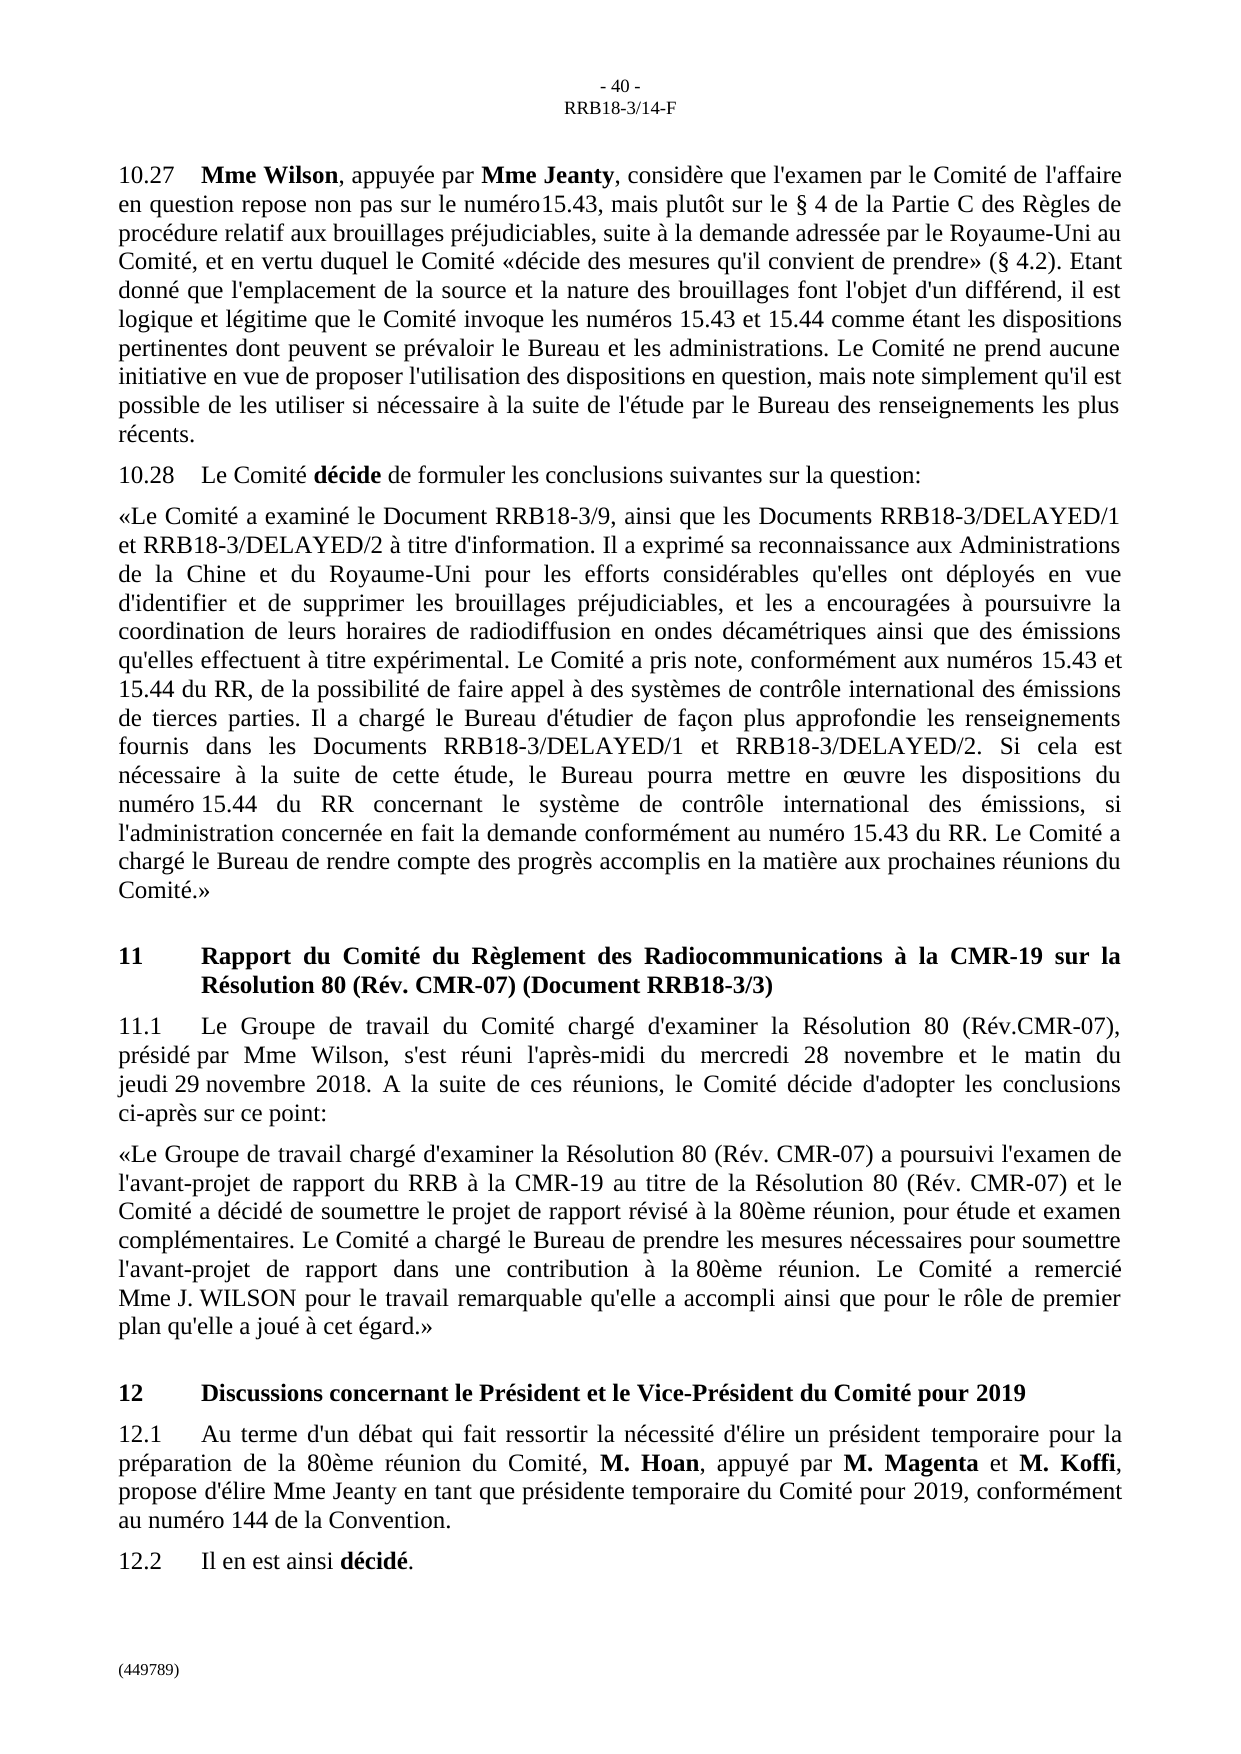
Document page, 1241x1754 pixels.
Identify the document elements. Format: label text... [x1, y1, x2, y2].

subtitle 12 Discussions concernant le Président et le Vice-Président du Comité pour 2019 [118, 1378, 1122, 1406]
text 10.28 Le Comité décide de formuler les conclusions suivantes sur la question: [118, 460, 1122, 489]
text 12.1 Au terme d'un débat qui fait ressortir la nécessité d'élire un président temporaire pour la préparation de la 80ème réunion du Comité, M. Hoan, appuyé par M. Magenta et M. Koffi, propose d'élire Mme Jeanty en tant que présidente temporaire du Comité pour 2019, conformément au numéro 144 de la Convention. [118, 1419, 1122, 1534]
text 10.27 Mme Wilson, appuyée par Mme Jeanty, considère que l'examen par le Comité de l'affaire en question repose non pas sur le numéro15.43, mais plutôt sur le § 4 de la Partie C des Règles de procédure relatif aux brouillages préjudiciables, suite à la demande adressée par le Royaume-Uni au Comité, et en vertu duquel le Comité «décide des mesures qu'il convient de prendre» (§ 4.2). Etant donné que l'emplacement de la source et la nature des brouillages font l'objet d'un différend, il est logique et légitime que le Comité invoque les numéros 15.43 et 15.44 comme étant les dispositions pertinentes dont peuvent se prévaloir le Bureau et les administrations. Le Comité ne prend aucune initiative en vue de proposer l'utilisation des dispositions en question, mais note simplement qu'il est possible de les utiliser si nécessaire à la suite de l'étude par le Bureau des renseignements les plus récents. [118, 160, 1122, 448]
text «Le Comité a examiné le Document RRB18-3/9, ainsi que les Documents RRB18-3/DELAYED/1 et RRB18-3/DELAYED/2 à titre d'information. Il a exprimé sa reconnaissance aux Administrations de la Chine et du Royaume-Uni pour les efforts considérables qu'elles ont déployés en vue d'identifier et de supprimer les brouillages préjudiciables, et les a encouragées à poursuivre la coordination de leurs horaires de radiodiffusion en ondes décamétriques ainsi que des émissions qu'elles effectuent à titre expérimental. Le Comité a pris note, conformément aux numéros 15.43 et 15.44 du RR, de la possibilité de faire appel à des systèmes de contrôle international des émissions de tierces parties. Il a chargé le Bureau d'étudier de façon plus approfondie les renseignements fournis dans les Documents RRB18-3/DELAYED/1 et RRB18-3/DELAYED/2. Si cela est nécessaire à la suite de cette étude, le Bureau pourra mettre en œuvre les dispositions du numéro 15.44 du RR concernant le système de contrôle international des émissions, si l'administration concernée en fait la demande conformément au numéro 15.43 du RR. Le Comité a chargé le Bureau de rendre compte des progrès accomplis en la matière aux prochaines réunions du Comité.» [118, 501, 1122, 904]
text 12.2 Il en est ainsi décidé. [118, 1546, 1122, 1575]
text 11.1 Le Groupe de travail du Comité chargé d'examiner la Résolution 80 (Rév.CMR-07), présidé par Mme Wilson, s'est réuni l'après-midi du mercredi 28 novembre et le matin du jeudi 29 novembre 2018. A la suite de ces réunions, le Comité décide d'adopter les conclusions ci-après sur ce point: [118, 1011, 1122, 1126]
text «Le Groupe de travail chargé d'examiner la Résolution 80 (Rév. CMR-07) a poursuivi l'examen de l'avant-projet de rapport du RRB à la CMR-19 au titre de la Résolution 80 (Rév. CMR-07) et le Comité a décidé de soumettre le projet de rapport révisé à la 80ème réunion, pour étude et examen complémentaires. Le Comité a chargé le Bureau de prendre les mesures nécessaires pour soumettre l'avant-projet de rapport dans une contribution à la 80ème réunion. Le Comité a remercié Mme J. WILSON pour le travail remarquable qu'elle a accompli ainsi que pour le rôle de premier plan qu'elle a joué à cet égard.» [118, 1139, 1122, 1340]
subtitle 11 Rapport du Comité du Règlement des Radiocommunications à la CMR-19 sur la Résolution 80 (Rév. CMR-07) (Document RRB18-3/3) [118, 941, 1122, 999]
